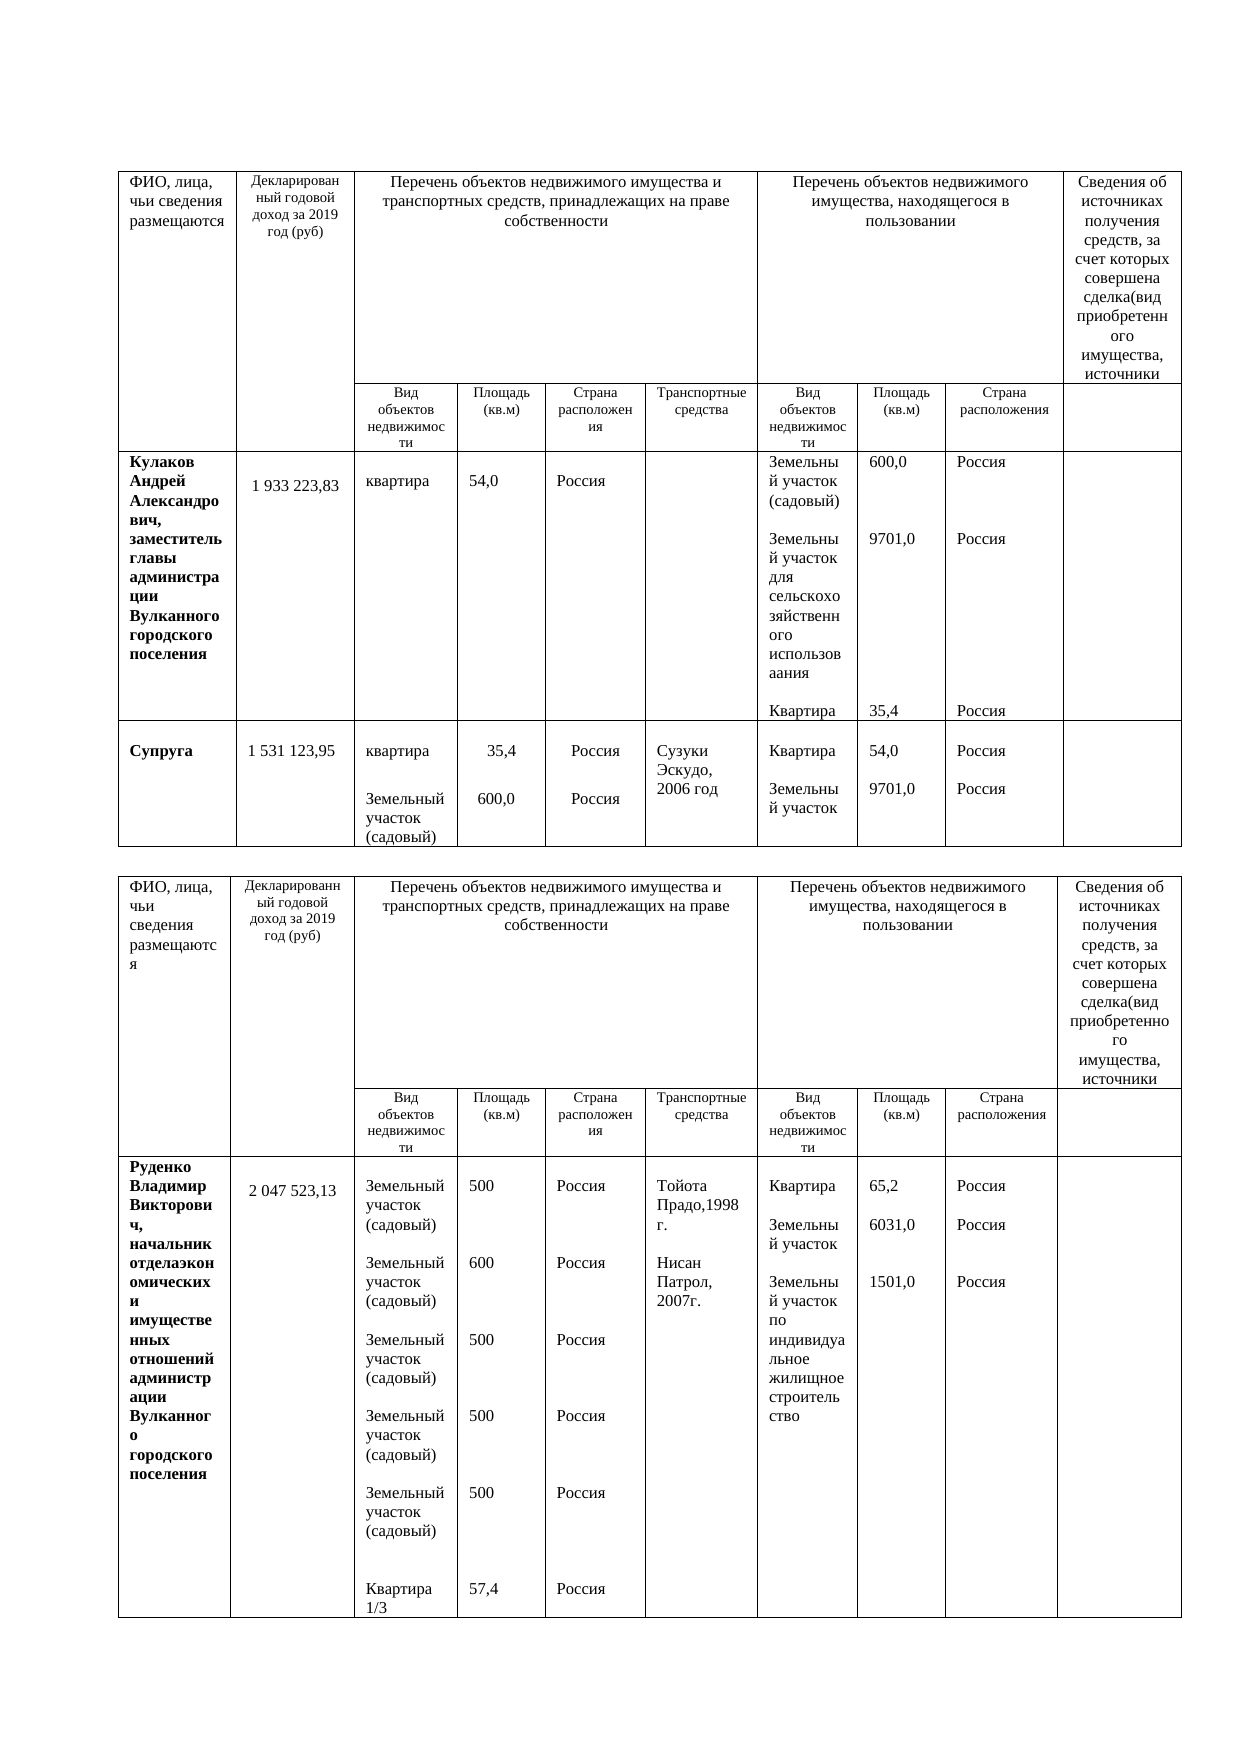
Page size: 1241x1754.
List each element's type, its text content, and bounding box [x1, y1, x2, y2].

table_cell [546, 1157, 645, 1617]
table_cell Земельный участок (садовый) Земельный участок для сельскохозяйственного использоваания Квартира [758, 452, 857, 720]
table_cell Транспортные средства [646, 384, 757, 451]
table_cell Вид объектов недвижимости [355, 384, 457, 451]
table_cell Вид объектов недвижимости [758, 1089, 857, 1156]
table_cell Страна расположения [946, 384, 1063, 451]
table_cell [1064, 384, 1181, 451]
table_header Сведения об источниках получения средств, за счет которых совершена сделка(вид приобретенного имущества, источники [1058, 877, 1181, 1088]
table_cell [1064, 452, 1181, 720]
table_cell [946, 1157, 1057, 1617]
table_header ФИО, лица, чьи сведения размещаются [119, 877, 230, 1156]
table_header Декларированный годовой доход за 2019 год (руб) [237, 172, 354, 451]
table_cell Транспортные средства [646, 1089, 757, 1156]
table_cell Россия Россия [946, 721, 1063, 846]
table_cell Площадь (кв.м) [858, 384, 945, 451]
table_cell [1064, 721, 1181, 846]
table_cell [458, 1157, 545, 1617]
table_cell 2 047 523,13 [231, 1157, 354, 1617]
table_cell 65,2 6031,0 1501,0 [858, 1157, 945, 1617]
table_cell Площадь (кв.м) [458, 1089, 545, 1156]
table_cell Кулаков Андрей Александрович, заместитель главы администрации Вулканного городского поселения [119, 452, 236, 720]
table_cell квартира Земельный участок (садовый) [355, 721, 457, 846]
table_header Перечень объектов недвижимого имущества, находящегося в пользовании [758, 172, 1063, 383]
table_header Сведения об источниках получения средств, за счет которых совершена сделка(вид приобретенного имущества, источники [1064, 172, 1181, 383]
table_cell Площадь (кв.м) [858, 1089, 945, 1156]
table_header Перечень объектов недвижимого имущества, находящегося в пользовании [758, 877, 1057, 1088]
table_cell 54,0 [458, 452, 545, 720]
table_cell Россия Россия Россия [946, 452, 1063, 720]
table_header Декларированный годовой доход за 2019 год (руб) [231, 877, 354, 1156]
table_cell 1 531 123,95 [237, 721, 354, 846]
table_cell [355, 1157, 457, 1617]
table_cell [758, 1157, 857, 1617]
table_cell [1058, 1157, 1181, 1617]
table_cell Россия Россия [546, 721, 645, 846]
table_header Перечень объектов недвижимого имущества и транспортных средств, принадлежащих на праве собственности [355, 172, 757, 383]
table_cell 35,4 600,0 [458, 721, 545, 846]
table_cell Страна расположения [546, 384, 645, 451]
table_cell Страна расположения [946, 1089, 1057, 1156]
table_cell Супруга [119, 721, 236, 846]
table_cell [1058, 1089, 1181, 1156]
table_header Перечень объектов недвижимого имущества и транспортных средств, принадлежащих на праве собственности [355, 877, 757, 1088]
table_cell [646, 452, 757, 720]
table_cell Площадь (кв.м) [458, 384, 545, 451]
table_cell Страна расположения [546, 1089, 645, 1156]
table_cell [646, 1157, 757, 1617]
table_cell квартира [355, 452, 457, 720]
table_cell Сузуки Эскудо, 2006 год [646, 721, 757, 846]
table_cell 54,0 9701,0 [858, 721, 945, 846]
table_cell 600,0 9701,0 35,4 [858, 452, 945, 720]
table_header ФИО, лица, чьи сведения размещаются [119, 172, 236, 451]
table_cell 1 933 223,83 [237, 452, 354, 720]
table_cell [119, 1157, 230, 1617]
table_cell Россия [546, 452, 645, 720]
table_cell Вид объектов недвижимости [355, 1089, 457, 1156]
table_cell Квартира Земельный участок [758, 721, 857, 846]
table_cell Вид объектов недвижимости [758, 384, 857, 451]
